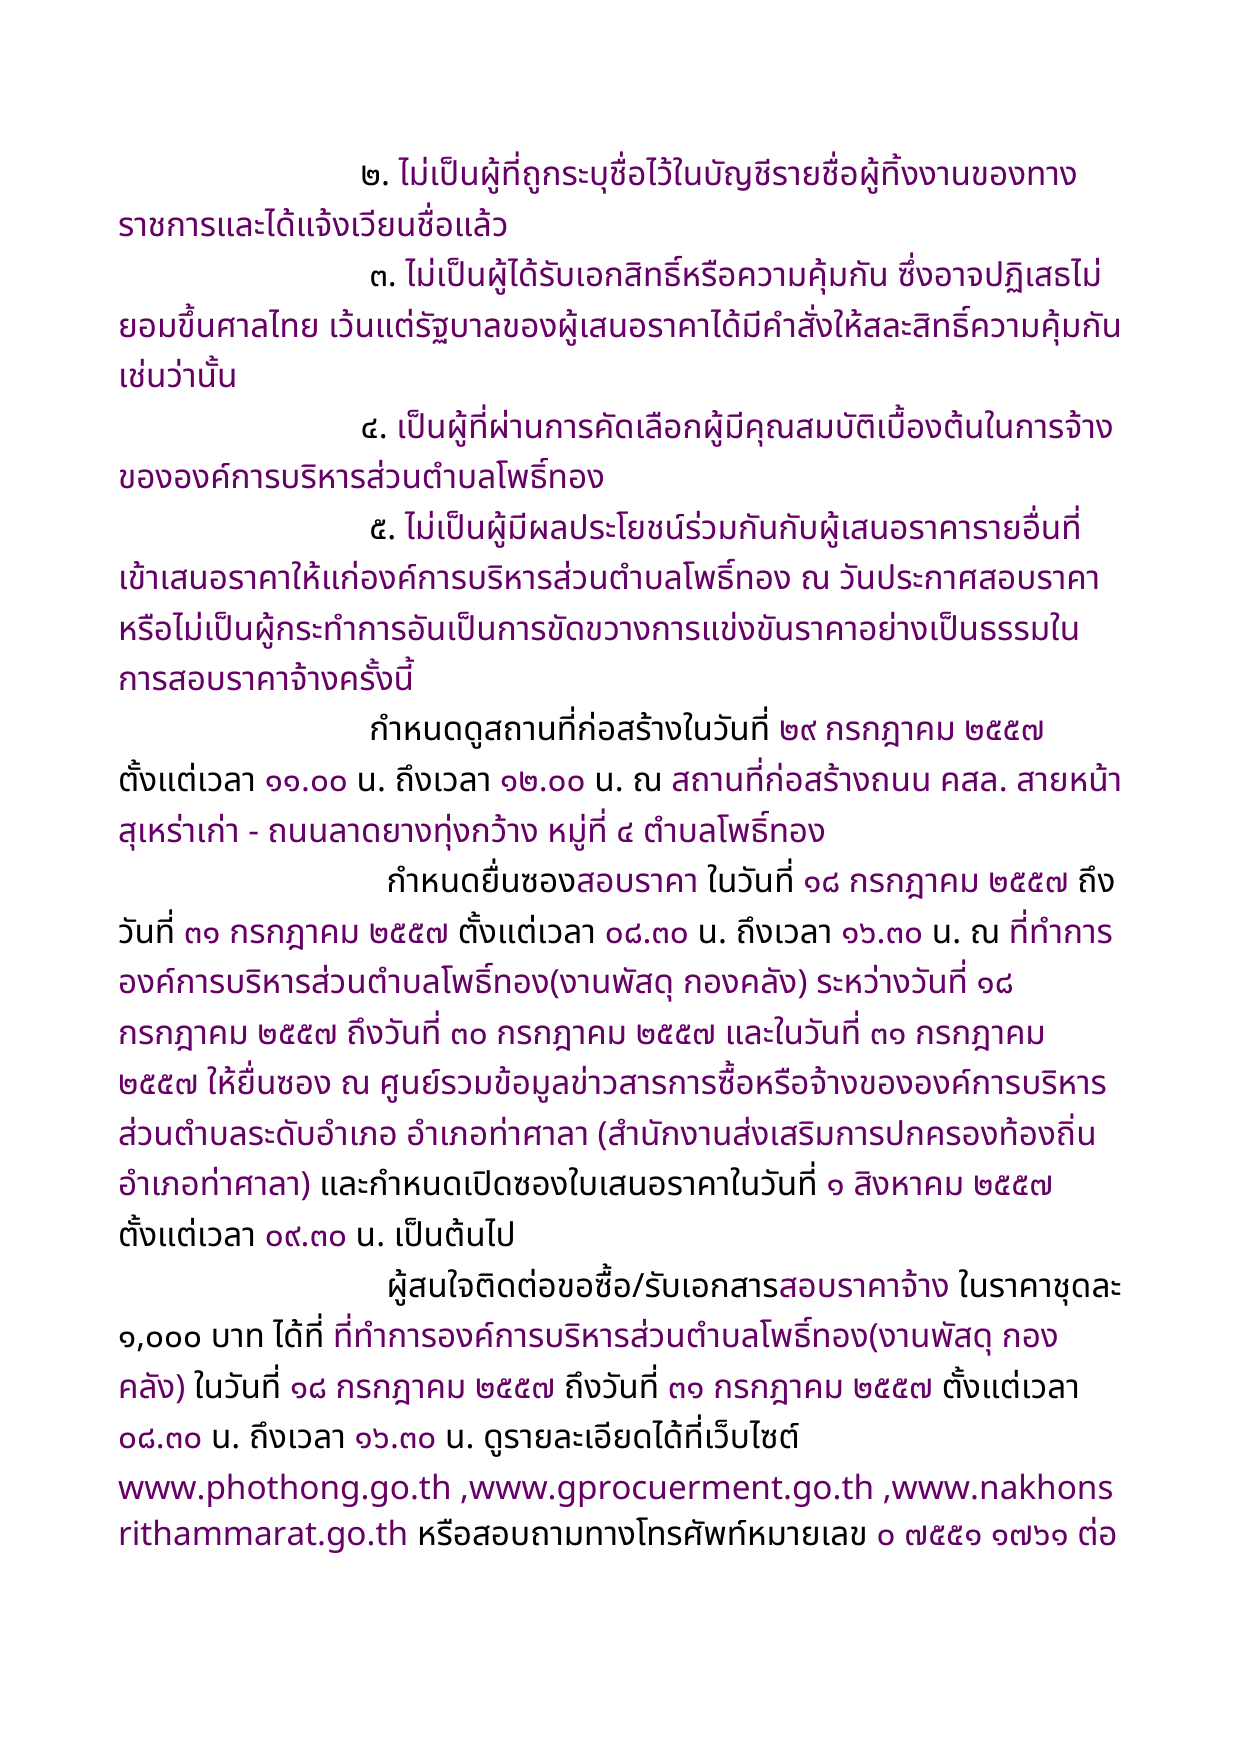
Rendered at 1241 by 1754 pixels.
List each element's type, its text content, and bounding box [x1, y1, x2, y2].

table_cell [118, 150, 1122, 705]
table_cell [118, 1261, 1122, 1560]
table_cell กำหนดยื่นซองสอบราคา ในวันที่ ๑๘ กรกฎาคม ๒๕๕๗ ถึงวันที่ ๓๑ กรกฎาคม ๒๕๕๗ ตั้งแต่เวลา ๐๘.๓๐ น. ถึงเวลา ๑๖.๓๐ น. ณ ที่ทำการองค์การบริหารส่วนตำบลโพธิ์ทอง(งานพัสดุ กองคลัง) ระหว่างวันที่ ๑๘ กรกฎาคม ๒๕๕๗ ถึงวันที่ ๓๐ กรกฎาคม ๒๕๕๗ และในวันที่ ๓๑ กรกฎาคม ๒๕๕๗ ให้ยื่นซอง ณ ศูนย์รวมข้อมูลข่าวสารการซื้อหรือจ้างขององค์การบริหารส่วนตำบลระดับอำเภอ อำเภอท่าศาลา (สำนักงานส่งเสริมการปกครองท้องถิ่นอำเภอท่าศาลา) และกำหนดเปิดซองใบเสนอราคาในวันที่ ๑ สิงหาคม ๒๕๕๗ ตั้งแต่เวลา ๐๙.๓๐ น. เป็นต้นไป [118, 857, 1122, 1261]
table_cell กำหนดดูสถานที่ก่อสร้างในวันที่ ๒๙ กรกฎาคม ๒๕๕๗ ตั้งแต่เวลา ๑๑.๐๐ น. ถึงเวลา ๑๒.๐๐ น. ณ สถานที่ก่อสร้างถนน คสล. สายหน้าสุเหร่าเก่า - ถนนลาดยางทุ่งกว้าง หมู่ที่ ๔ ตำบลโพธิ์ทอง [118, 705, 1122, 857]
